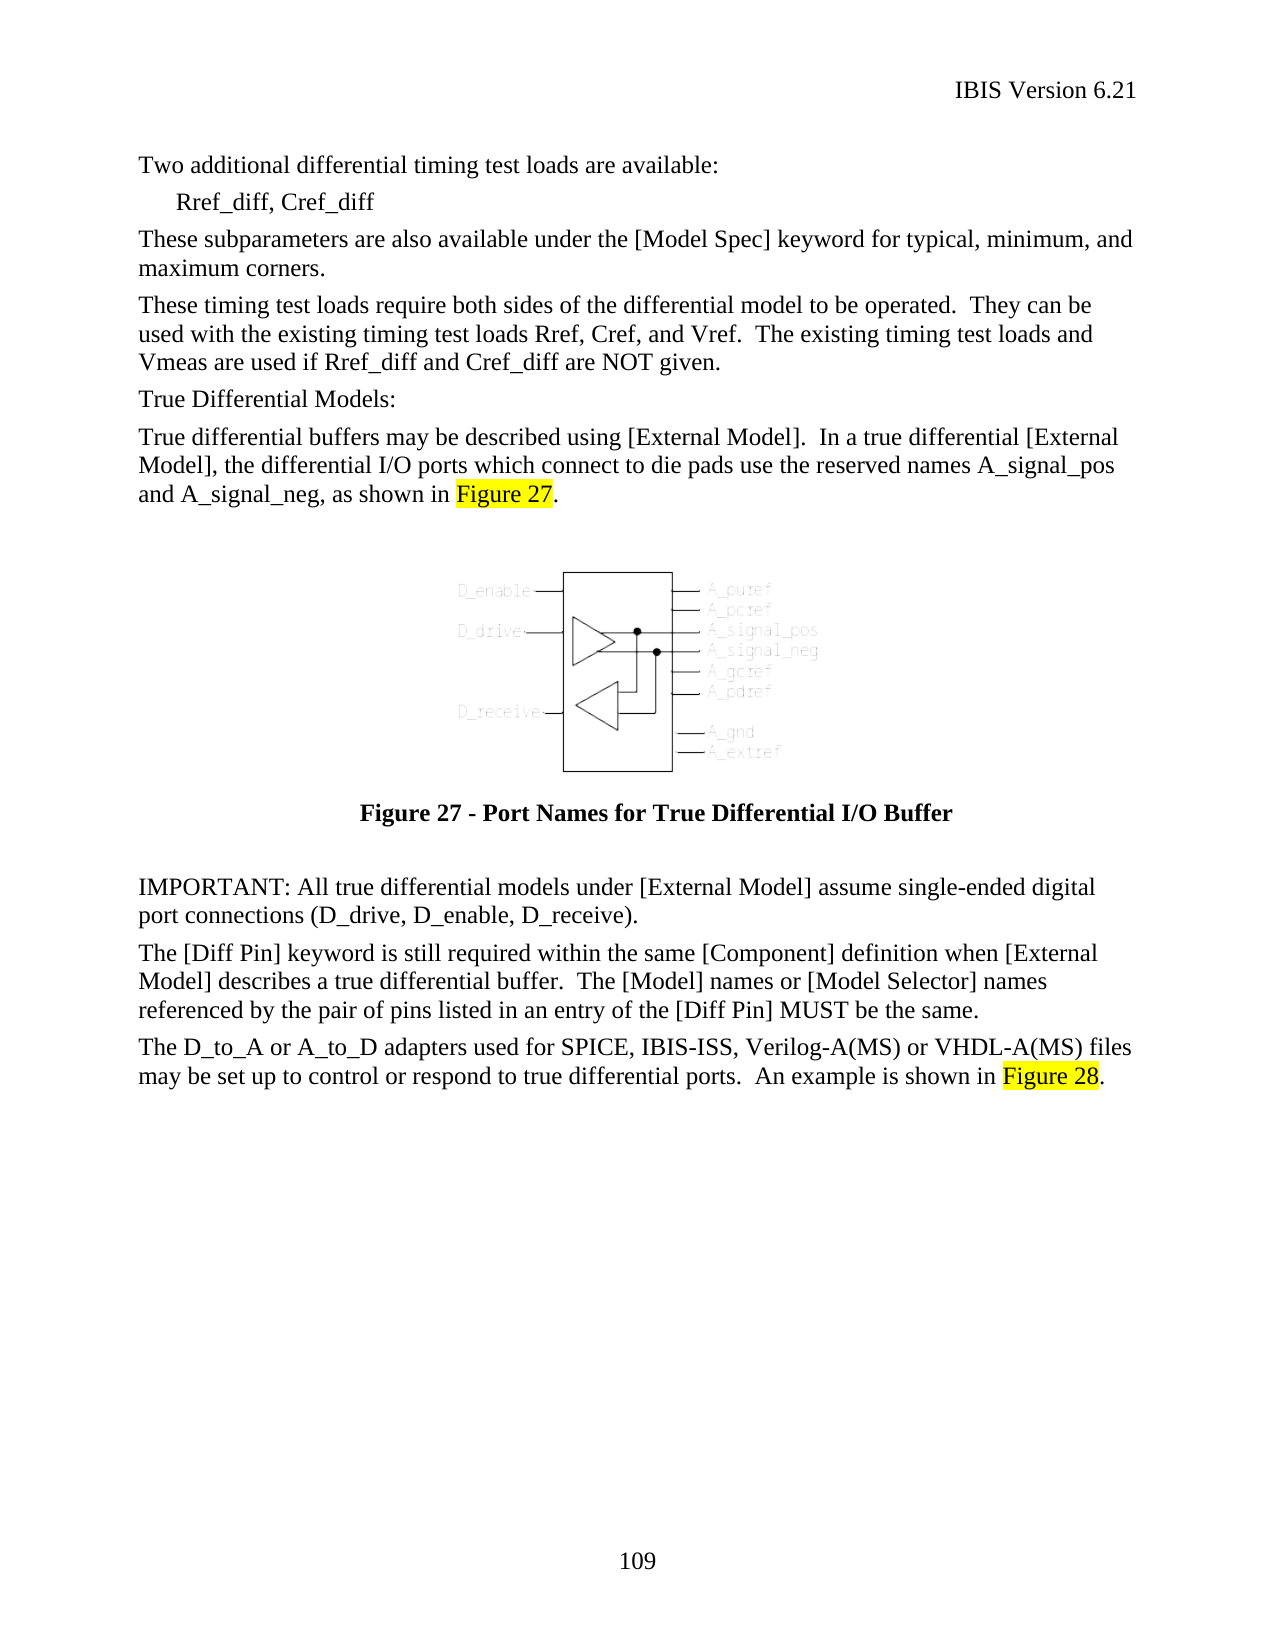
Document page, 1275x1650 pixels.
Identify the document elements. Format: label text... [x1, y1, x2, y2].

list Rref_diff, Cref_diff [176, 187, 1137, 216]
text True differential buffers may be described using [External Model]. In a true differential [External Model], the differential I/O ports which connect to die pads use the reserved names A_signal_pos and A_signal_neg, as shown in Figure 27. [138, 422, 1137, 508]
text True Differential Models: [138, 384, 1137, 413]
text The [Diff Pin] keyword is still required within the same [Component] definition when [External Model] describes a true differential buffer. The [Model] names or [Model Selector] names referenced by the pair of pins listed in an entry of the [Diff Pin] MUST be the same. [138, 938, 1137, 1024]
text The D_to_A or A_to_D adapters used for SPICE, IBIS-ISS, Verilog-A(MS) or VHDL-A(MS) files may be set up to control or respond to true differential ports. An example is shown in Figure 28. [138, 1032, 1137, 1090]
text These timing test loads require both sides of the differential model to be operated. They can be used with the existing timing test loads Rref, Cref, and Vref. The existing timing test loads and Vmeas are used if Rref_diff and Cref_diff are NOT given. [138, 290, 1137, 376]
text These subparameters are also available under the [Model Spec] keyword for typical, minimum, and maximum corners. [138, 224, 1137, 282]
text IMPORTANT: All true differential models under [External Model] assume single-ended digital port connections (D_drive, D_enable, D_receive). [138, 872, 1137, 929]
text - Port Names for True Differential I/O Buffer [176, 798, 1137, 826]
text Two additional differential timing test loads are available: [138, 150, 1137, 179]
